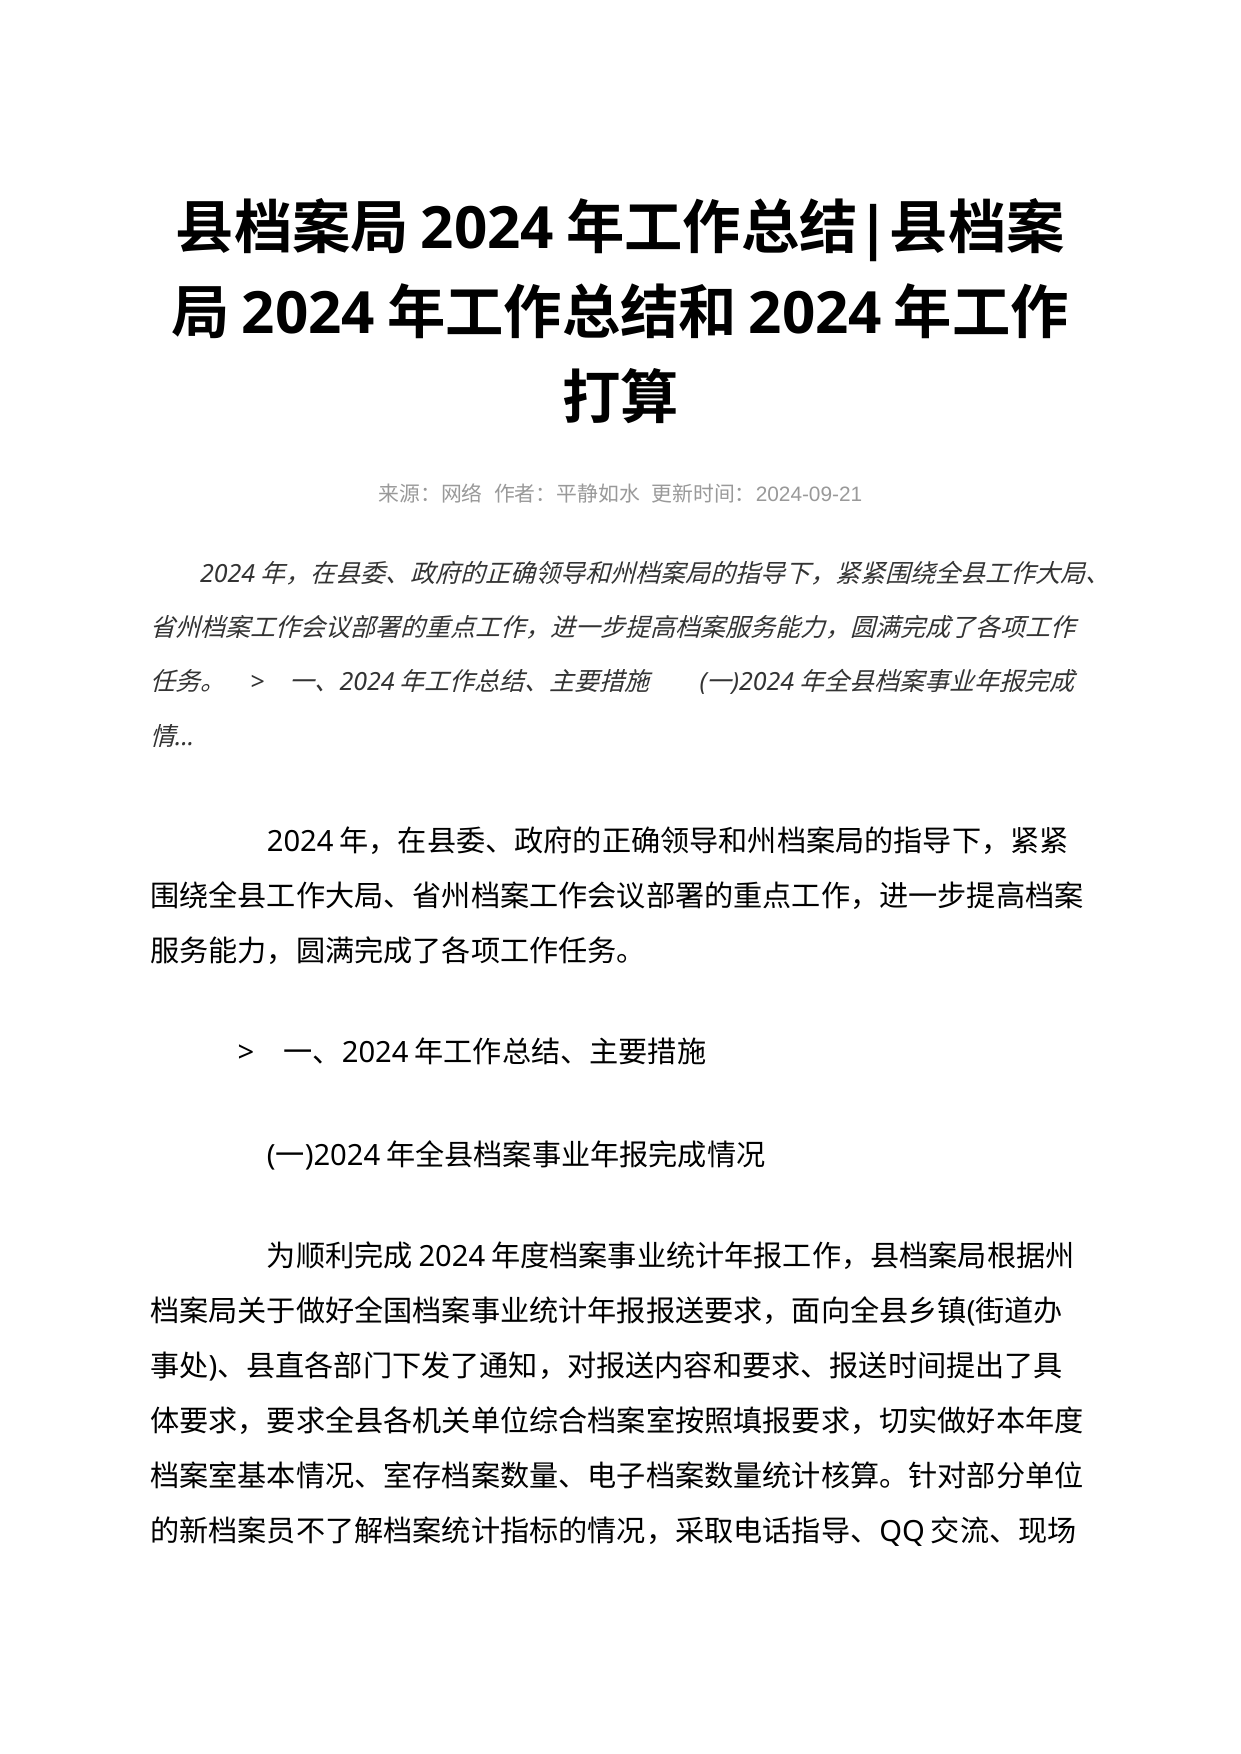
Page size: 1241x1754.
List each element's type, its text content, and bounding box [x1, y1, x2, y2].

text 2024年，在县委、政府的正确领导和州档案局的指导下，紧紧围绕全县工作大局、省州档案工作会议部署的重点工作，进一步提高档案服务能力，圆满完成了各项工作任务。 > 一、2024年工作总结、主要措施 (一)2024年全县档案事业年报完成情... [150, 553, 1090, 752]
subtitle 县档案局2024年工作总结|县档案局2024年工作总结和2024年工作打算 [150, 181, 1090, 435]
text 2024年，在县委、政府的正确领导和州档案局的指导下，紧紧围绕全县工作大局、省州档案工作会议部署的重点工作，进一步提高档案服务能力，圆满完成了各项工作任务。 [150, 817, 1090, 969]
text 来源：网络 作者：平静如水 更新时间：2024-09-21 [150, 482, 1090, 506]
text (一)2024年全县档案事业年报完成情况 [150, 1131, 1090, 1173]
text > 一、2024年工作总结、主要措施 [150, 1029, 1090, 1071]
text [150, 1233, 1090, 1550]
